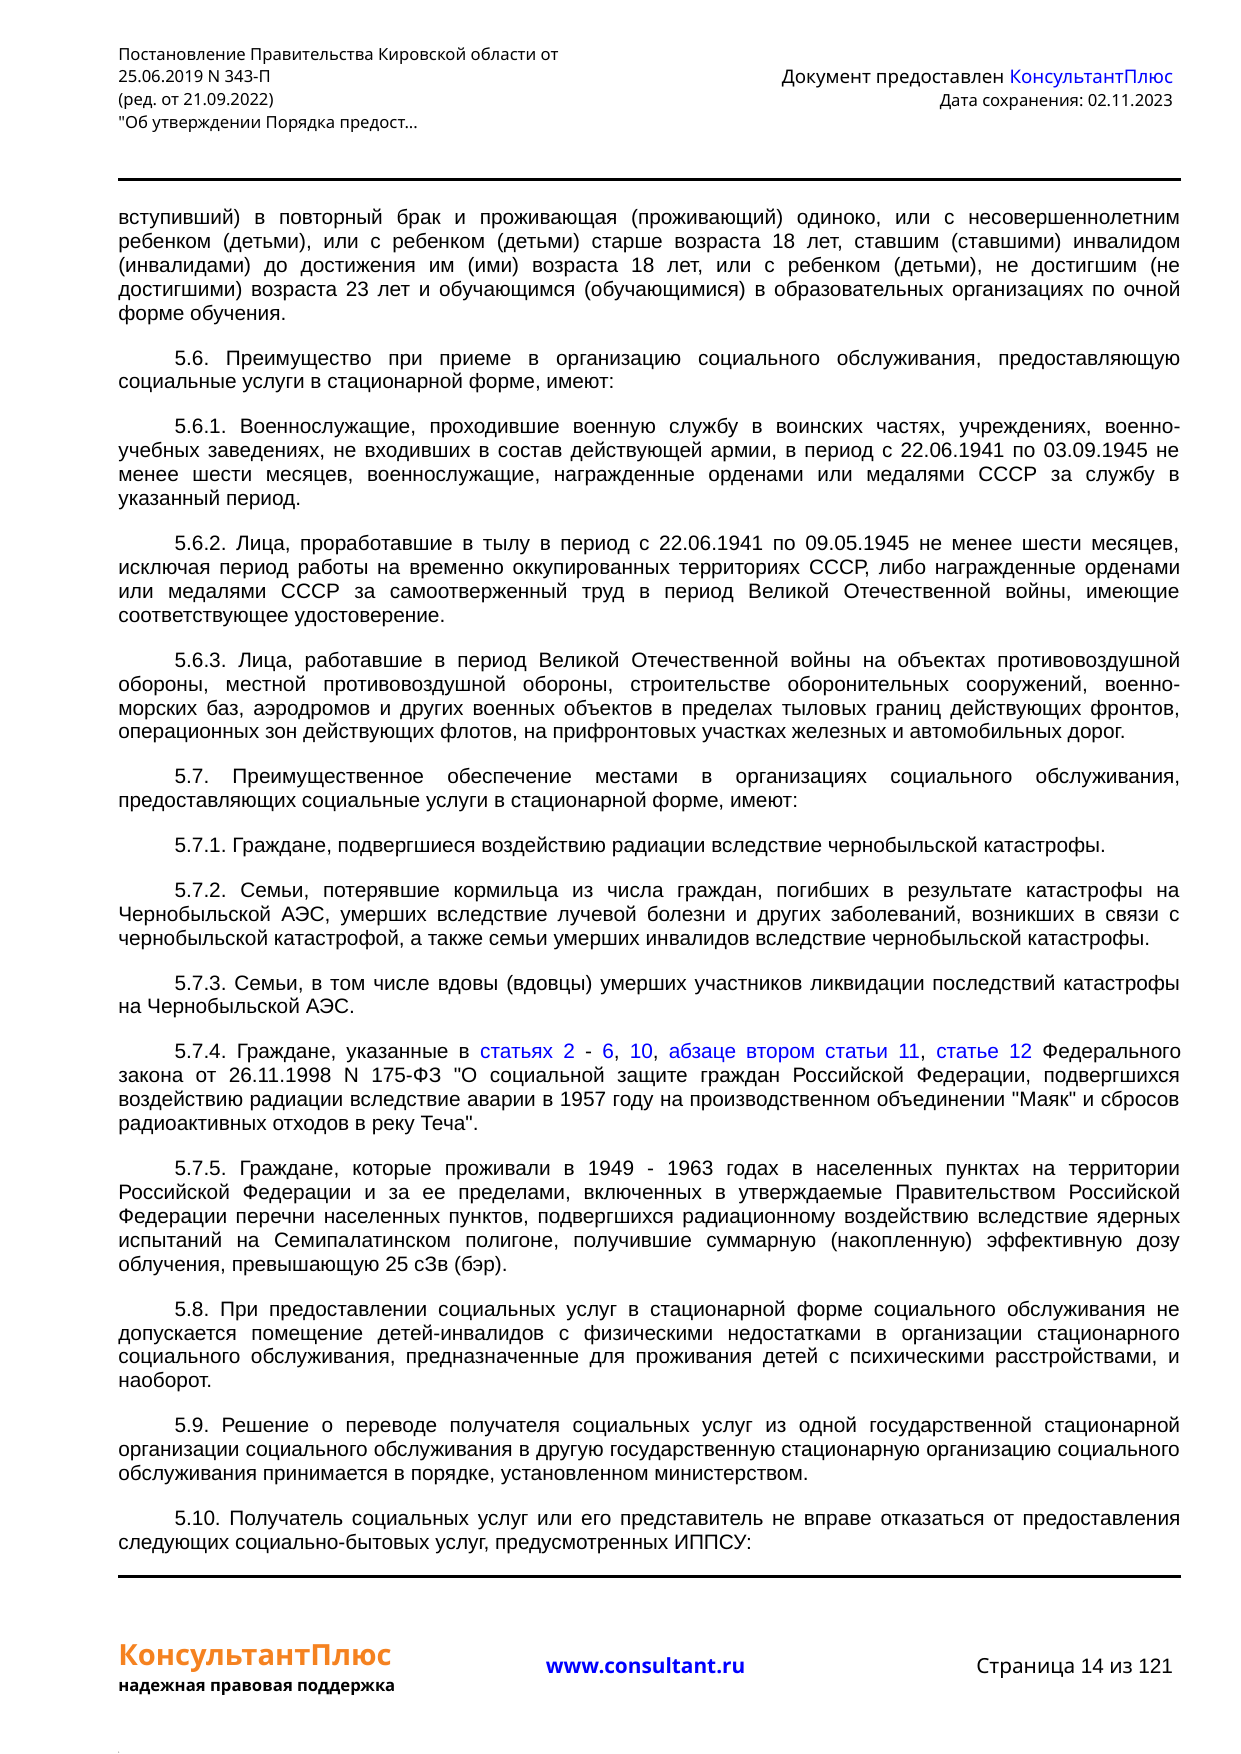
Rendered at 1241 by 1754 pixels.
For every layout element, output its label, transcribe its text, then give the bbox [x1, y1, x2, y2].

text 5.6.1. Военнослужащие, проходившие военную службу в воинских частях, учреждениях, военно-учебных заведениях, не входивших в состав действующей армии, в период с 22.06.1941 по 03.09.1945 не менее шести месяцев, военнослужащие, награжденные орденами или медалями СССР за службу в указанный период. [118, 414, 1181, 510]
text 5.6. Преимущество при приеме в организацию социального обслуживания, предоставляющую социальные услуги в стационарной форме, имеют: [118, 345, 1181, 393]
text 5.6.2. Лица, проработавшие в тылу в период с 22.06.1941 по 09.05.1945 не менее шести месяцев, исключая период работы на временно оккупированных территориях СССР, либо награжденные орденами или медалями СССР за самоотверженный труд в период Великой Отечественной войны, имеющие соответствующее удостоверение. [118, 531, 1181, 627]
text 5.7. Преимущественное обеспечение местами в организациях социального обслуживания, предоставляющих социальные услуги в стационарной форме, имеют: [118, 764, 1181, 812]
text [118, 205, 1181, 324]
text 5.6.3. Лица, работавшие в период Великой Отечественной войны на объектах противовоздушной обороны, местной противовоздушной обороны, строительстве оборонительных сооружений, военно-морских баз, аэродромов и других военных объектов в пределах тыловых границ действующих фронтов, операционных зон действующих флотов, на прифронтовых участках железных и автомобильных дорог. [118, 647, 1181, 743]
text 5.7.1. Граждане, подвергшиеся воздействию радиации вследствие чернобыльской катастрофы. [118, 833, 1181, 857]
text 5.7.3. Семьи, в том числе вдовы (вдовцы) умерших участников ликвидации последствий катастрофы на Чернобыльской АЭС. [118, 970, 1181, 1018]
text 5.10. Получатель социальных услуг или его представитель не вправе отказаться от предоставления следующих социально-бытовых услуг, предусмотренных ИППСУ: [118, 1506, 1181, 1554]
text 5.9. Решение о переводе получателя социальных услуг из одной государственной стационарной организации социального обслуживания в другую государственную стационарную организацию социального обслуживания принимается в порядке, установленном министерством. [118, 1413, 1181, 1485]
text 5.7.2. Семьи, потерявшие кормильца из числа граждан, погибших в результате катастрофы на Чернобыльской АЭС, умерших вследствие лучевой болезни и других заболеваний, возникших в связи с чернобыльской катастрофой, а также семьи умерших инвалидов вследствие чернобыльской катастрофы. [118, 878, 1181, 949]
text 5.7.4. Граждане, указанные в статьях 2 - 6, 10, абзаце втором статьи 11, статье 12 Федерального закона от 26.11.1998 N 175-ФЗ "О социальной защите граждан Российской Федерации, подвергшихся воздействию радиации вследствие аварии в 1957 году на производственном объединении "Маяк" и сбросов радиоактивных отходов в реку Теча". [118, 1039, 1181, 1135]
text 5.7.5. Граждане, которые проживали в 1949 - 1963 годах в населенных пунктах на территории Российской Федерации и за ее пределами, включенных в утверждаемые Правительством Российской Федерации перечни населенных пунктов, подвергшихся радиационному воздействию вследствие ядерных испытаний на Семипалатинском полигоне, получившие суммарную (накопленную) эффективную дозу облучения, превышающую 25 сЗв (бэр). [118, 1156, 1181, 1276]
text 5.8. При предоставлении социальных услуг в стационарной форме социального обслуживания не допускается помещение детей-инвалидов с физическими недостатками в организации стационарного социального обслуживания, предназначенные для проживания детей с психическими расстройствами, и наоборот. [118, 1296, 1181, 1392]
